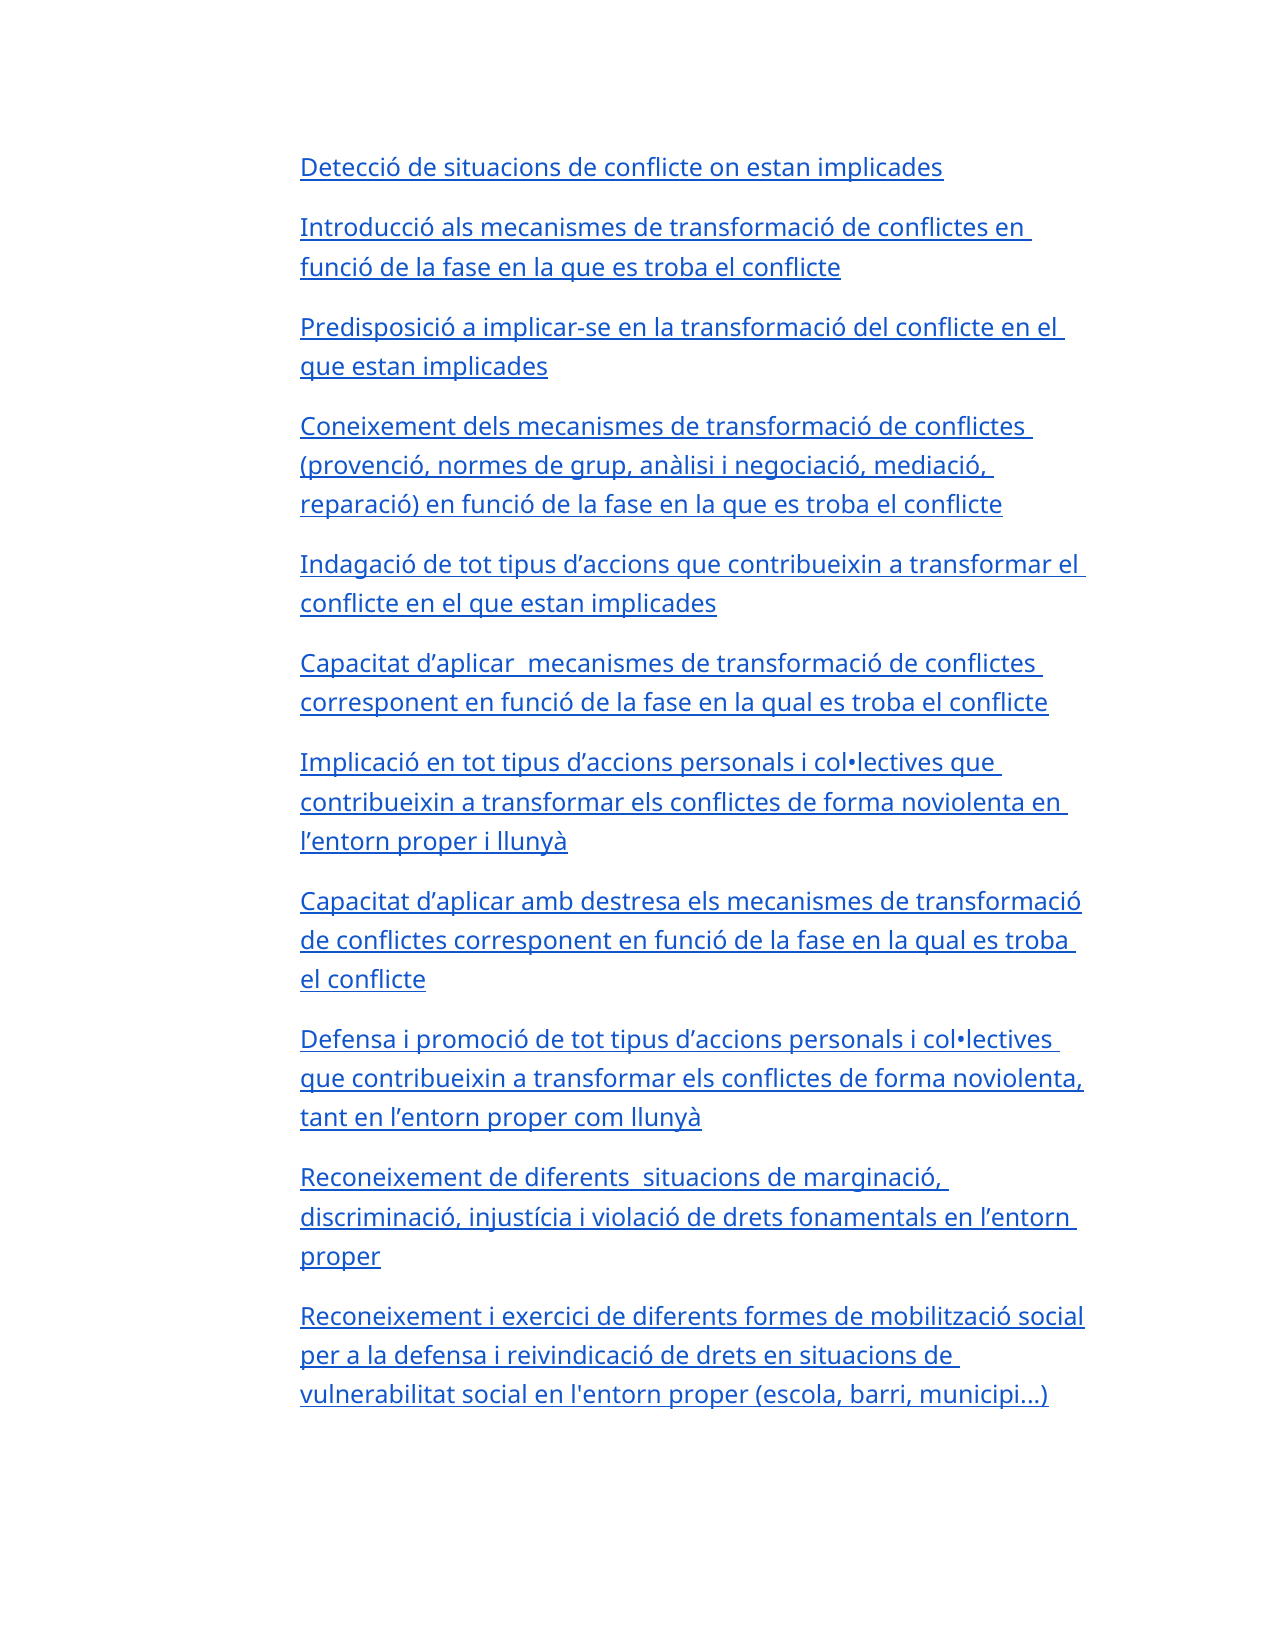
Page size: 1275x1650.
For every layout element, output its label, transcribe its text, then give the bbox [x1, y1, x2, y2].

text Predisposició a implicar-se en la transformació del conflicte en el que estan implicades [300, 309, 1087, 382]
text Reconeixement de diferents situacions de marginació, discriminació, injustícia i violació de drets fonamentals en l’entorn proper [300, 1160, 1087, 1272]
text Capacitat d’aplicar mecanismes de transformació de conflictes corresponent en funció de la fase en la qual es troba el conflicte [300, 646, 1087, 719]
text Introducció als mecanismes de transformació de conflictes en funció de la fase en la que es troba el conflicte [300, 210, 1087, 283]
text Detecció de situacions de conflicte on estan implicades [300, 150, 1087, 184]
text Coneixement dels mecanismes de transformació de conflictes (provenció, normes de grup, anàlisi i negociació, mediació, reparació) en funció de la fase en la que es troba el conflicte [300, 408, 1087, 521]
text Capacitat d’aplicar amb destresa els mecanismes de transformació de conflictes corresponent en funció de la fase en la qual es troba el conflicte [300, 883, 1087, 996]
text Implicació en tot tipus d’accions personals i col•lectives que contribueixin a transformar els conflictes de forma noviolenta en l’entorn proper i llunyà [300, 745, 1087, 857]
text Reconeixement i exercici de diferents formes de mobilització social per a la defensa i reivindicació de drets en situacions de vulnerabilitat social en l'entorn proper (escola, barri, municipi...) [300, 1298, 1087, 1411]
text Defensa i promoció de tot tipus d’accions personals i col•lectives que contribueixin a transformar els conflictes de forma noviolenta, tant en l’entorn proper com llunyà [300, 1022, 1087, 1134]
text Indagació de tot tipus d’accions que contribueixin a transformar el conflicte en el que estan implicades [300, 547, 1087, 620]
